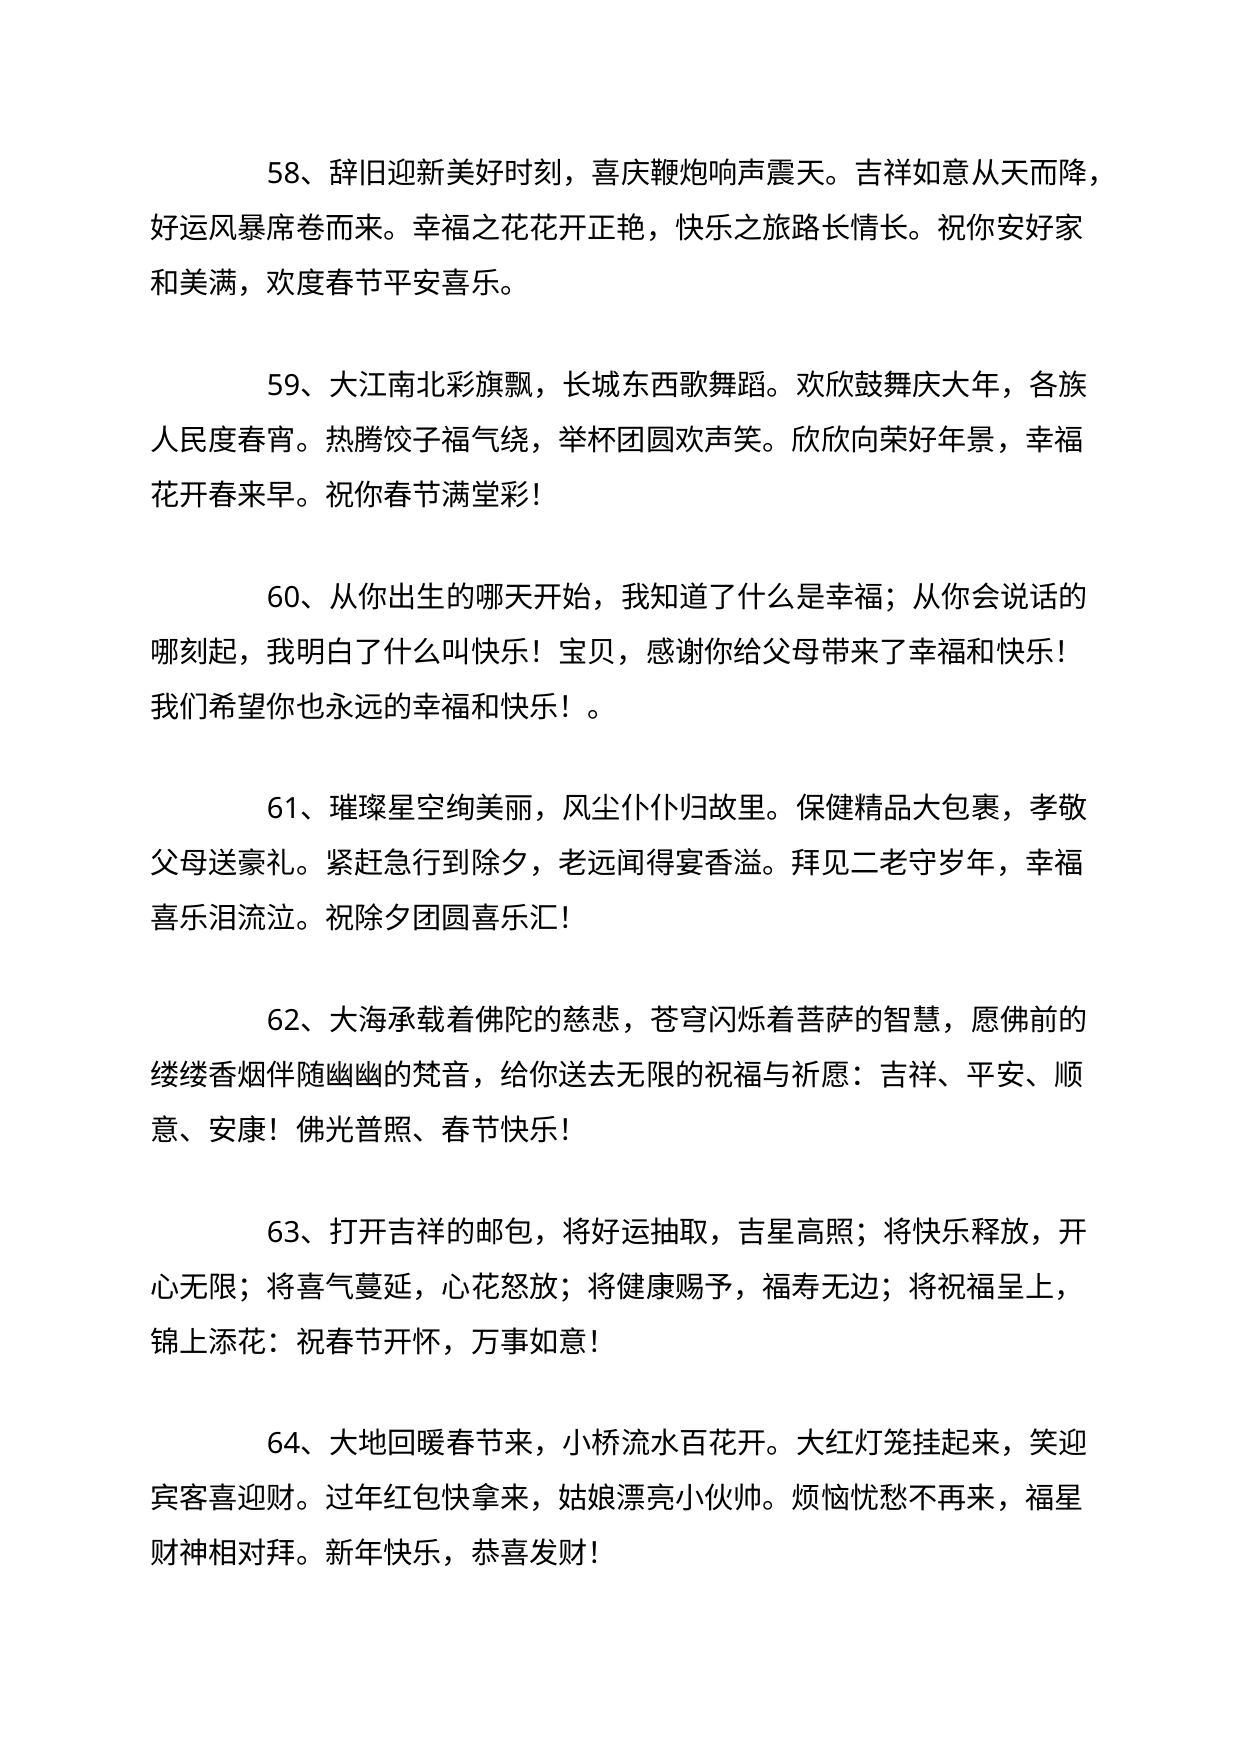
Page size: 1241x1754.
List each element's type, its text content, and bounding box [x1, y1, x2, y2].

text 62、大海承载着佛陀的慈悲，苍穹闪烁着菩萨的智慧，愿佛前的缕缕香烟伴随幽幽的梵音，给你送去无限的祝福与祈愿：吉祥、平安、顺意、安康！佛光普照、春节快乐！ [150, 997, 1090, 1149]
text 63、打开吉祥的邮包，将好运抽取，吉星高照；将快乐释放，开心无限；将喜气蔓延，心花怒放；将健康赐予，福寿无边；将祝福呈上，锦上添花：祝春节开怀，万事如意！ [150, 1208, 1090, 1361]
text 61、璀璨星空绚美丽，风尘仆仆归故里。保健精品大包裹，孝敬父母送豪礼。紧赶急行到除夕，老远闻得宴香溢。拜见二老守岁年，幸福喜乐泪流泣。祝除夕团圆喜乐汇！ [150, 785, 1090, 937]
text 59、大江南北彩旗飘，长城东西歌舞蹈。欢欣鼓舞庆大年，各族人民度春宵。热腾饺子福气绕，举杯团圆欢声笑。欣欣向荣好年景，幸福花开春来早。祝你春节满堂彩！ [150, 362, 1090, 514]
text 60、从你出生的哪天开始，我知道了什么是幸福；从你会说话的哪刻起，我明白了什么叫快乐！宝贝，感谢你给父母带来了幸福和快乐！我们希望你也永远的幸福和快乐！。 [150, 573, 1090, 726]
text 64、大地回暖春节来，小桥流水百花开。大红灯笼挂起来，笑迎宾客喜迎财。过年红包快拿来，姑娘漂亮小伙帅。烦恼忧愁不再来，福星财神相对拜。新年快乐，恭喜发财！ [150, 1420, 1090, 1572]
text 58、辞旧迎新美好时刻，喜庆鞭炮响声震天。吉祥如意从天而降，好运风暴席卷而来。幸福之花花开正艳，快乐之旅路长情长。祝你安好家和美满，欢度春节平安喜乐。 [150, 150, 1090, 302]
